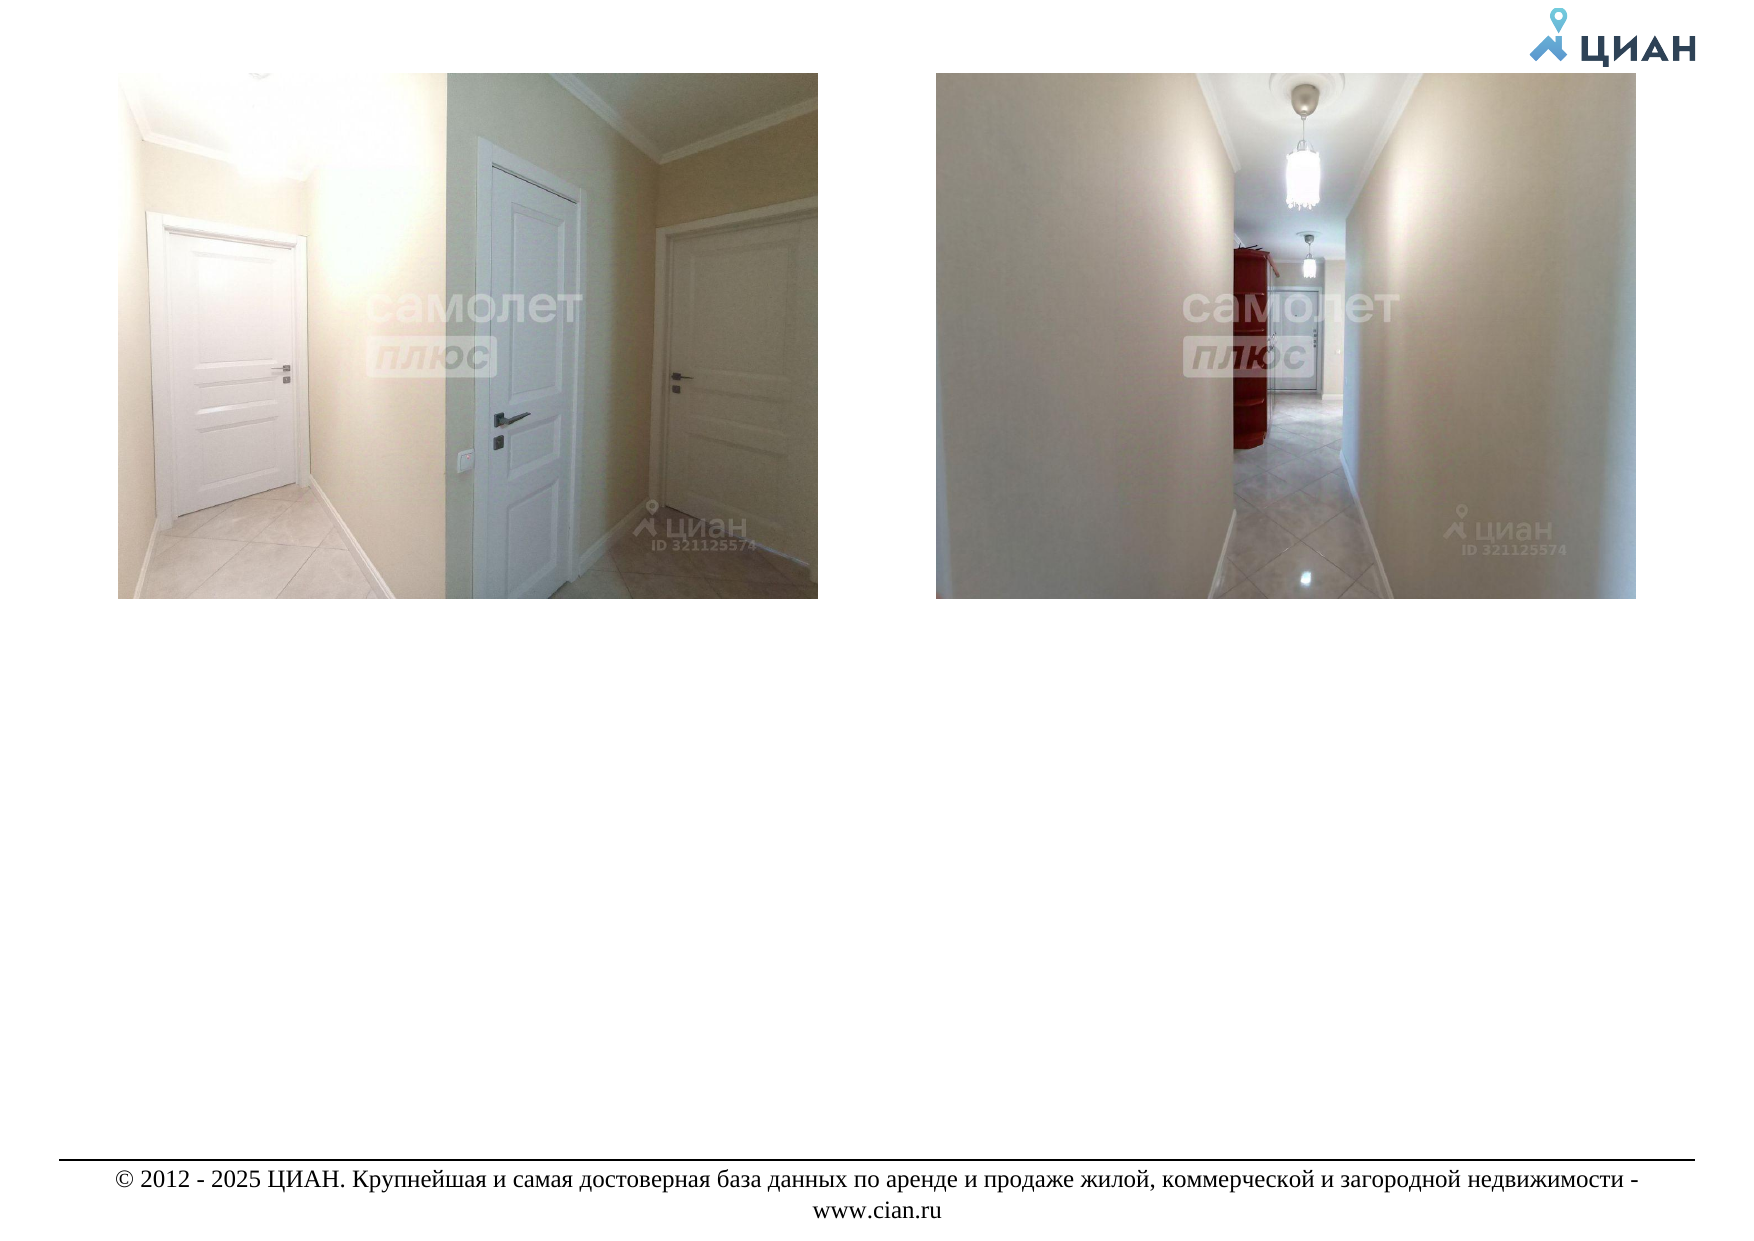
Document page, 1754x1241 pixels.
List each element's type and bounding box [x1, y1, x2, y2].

table_cell [877, 67, 1695, 603]
picture [118, 73, 818, 599]
picture [1529, 8, 1696, 67]
table_cell [59, 67, 877, 603]
picture [936, 73, 1636, 599]
